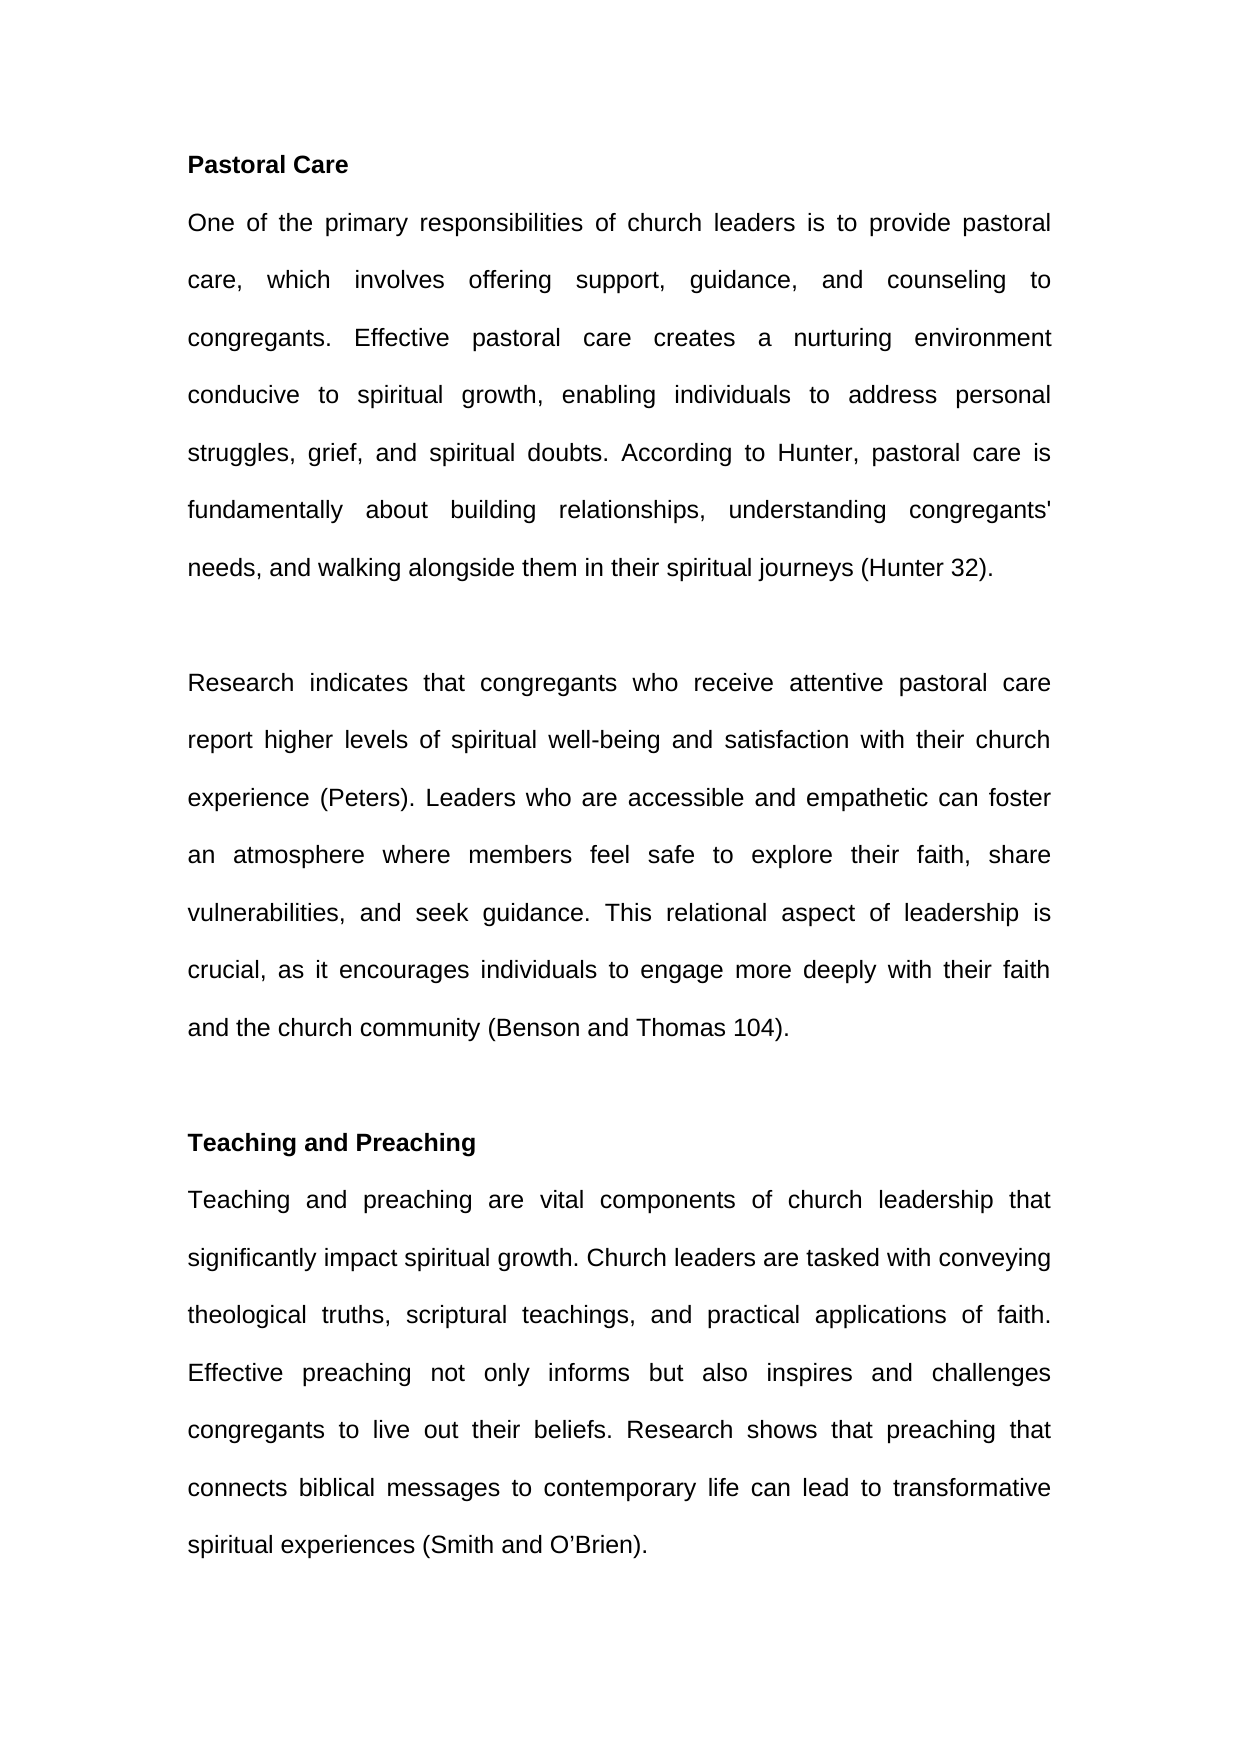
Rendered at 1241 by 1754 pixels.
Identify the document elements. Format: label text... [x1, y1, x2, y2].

text Teaching and Preaching [187, 1127, 1053, 1156]
text Pastoral Care [187, 150, 1053, 179]
text Teaching and preaching are vital components of church leadership that significantly impact spiritual growth. Church leaders are tasked with conveying theological truths, scriptural teachings, and practical applications of faith. Effective preaching not only informs but also inspires and challenges congregants to live out their beliefs. Research shows that preaching that connects biblical messages to contemporary life can lead to transformative spiritual experiences (Smith and O’Brien). [187, 1185, 1053, 1559]
text Research indicates that congregants who receive attentive pastoral care report higher levels of spiritual well-being and satisfaction with their church experience (Peters). Leaders who are accessible and empathetic can foster an atmosphere where members feel safe to explore their faith, share vulnerabilities, and seek guidance. This relational aspect of leadership is crucial, as it encourages individuals to engage more deeply with their faith and the church community (Benson and Thomas 104). [187, 667, 1053, 1041]
text One of the primary responsibilities of church leaders is to provide pastoral care, which involves offering support, guidance, and counseling to congregants. Effective pastoral care creates a nurturing environment conducive to spiritual growth, enabling individuals to address personal struggles, grief, and spiritual doubts. According to Hunter, pastoral care is fundamentally about building relationships, understanding congregants' needs, and walking alongside them in their spiritual journeys (Hunter 32). [187, 207, 1053, 581]
